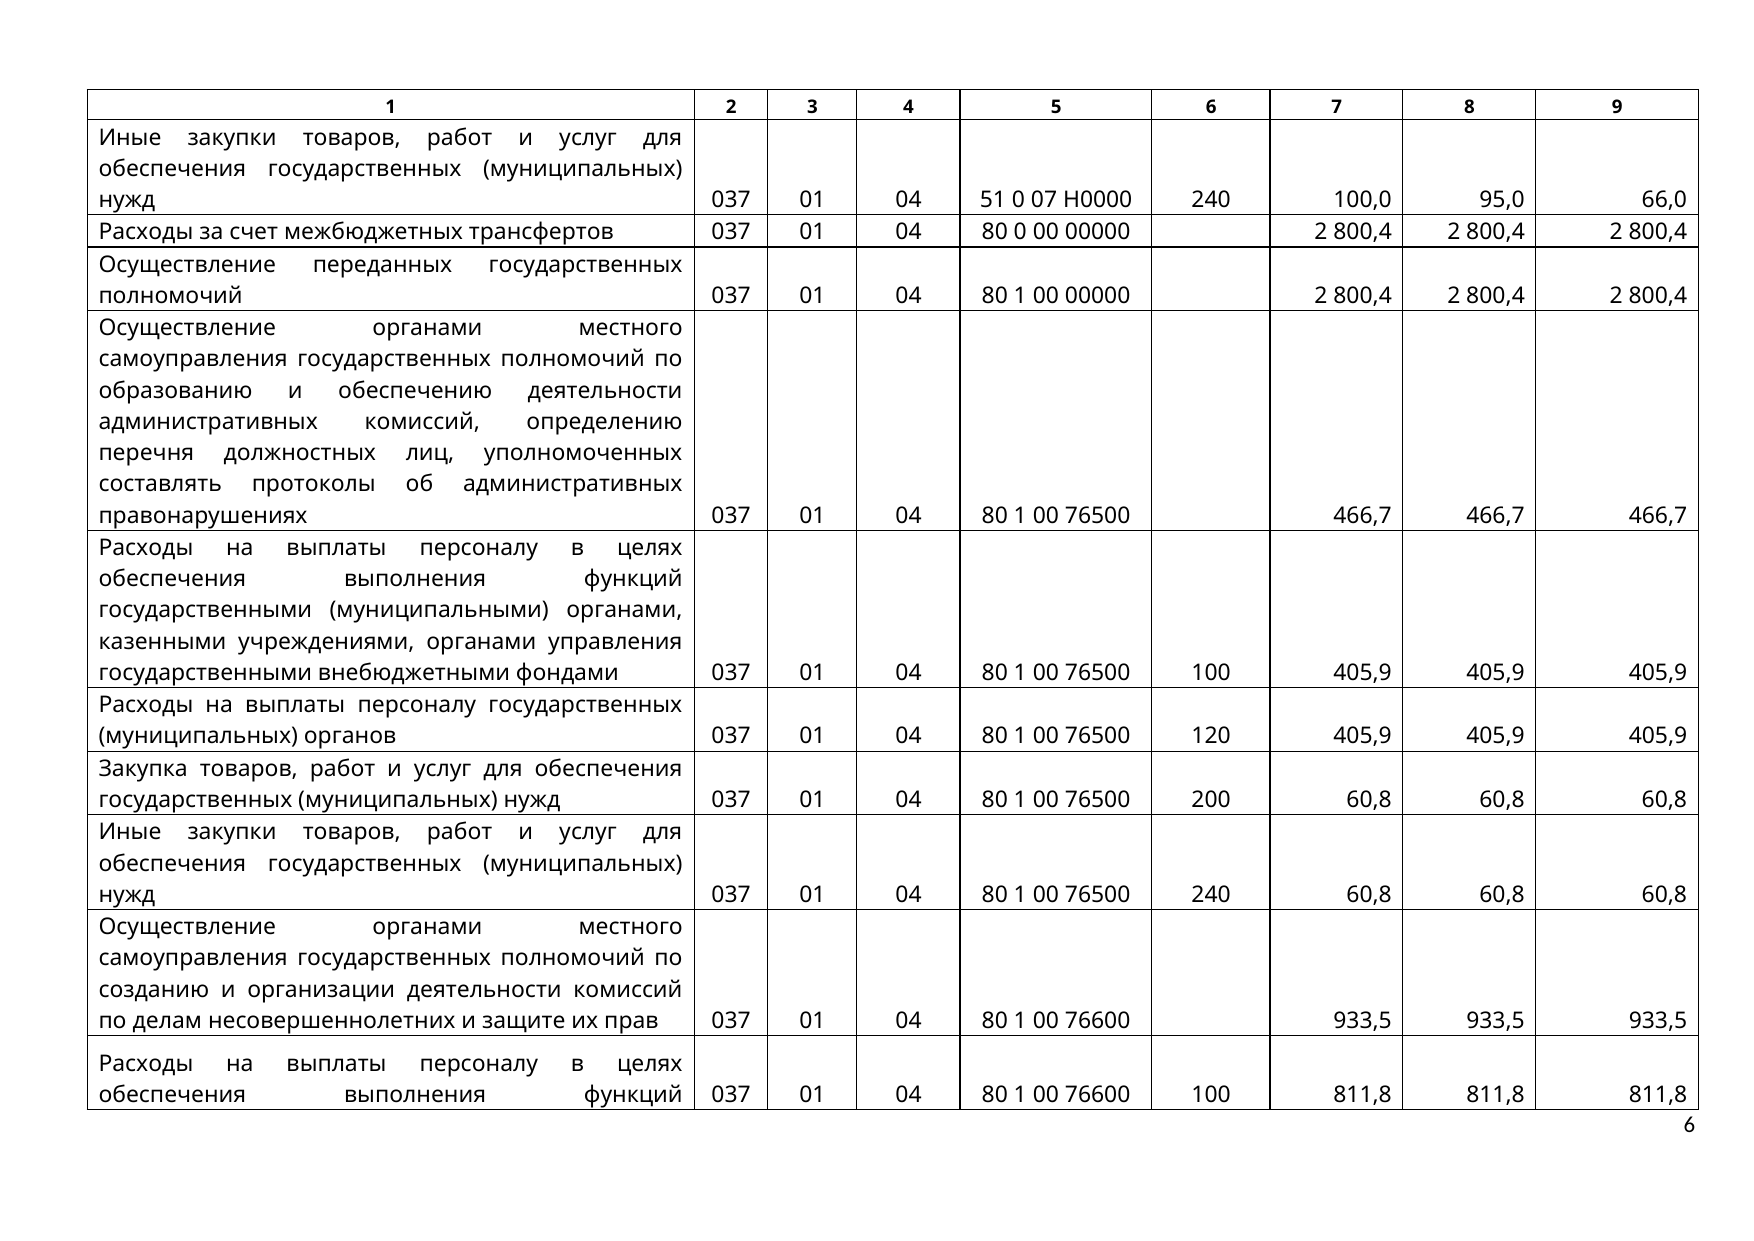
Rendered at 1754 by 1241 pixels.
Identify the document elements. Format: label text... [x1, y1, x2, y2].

table_header 7 [1271, 90, 1402, 119]
table_cell 037 [695, 248, 767, 310]
table_cell 66,0 [1536, 120, 1698, 214]
table_cell 01 [768, 1036, 856, 1109]
table_cell 037 [695, 752, 767, 814]
table_cell 405,9 [1536, 688, 1698, 751]
table_cell 240 [1152, 815, 1269, 909]
table_cell 2 800,4 [1271, 215, 1402, 246]
table_cell [1152, 311, 1269, 530]
table_cell 04 [857, 815, 959, 909]
table_cell 466,7 [1536, 311, 1698, 530]
table_cell 80 0 00 00000 [961, 215, 1151, 246]
table_cell 60,8 [1536, 752, 1698, 814]
table_cell 80 1 00 76500 [961, 311, 1151, 530]
table_cell 60,8 [1271, 752, 1402, 814]
table_cell 037 [695, 120, 767, 214]
table_cell 04 [857, 120, 959, 214]
table_cell 2 800,4 [1403, 248, 1535, 310]
table_cell Закупка товаров, работ и услуг для обеспечения государственных (муниципальных) нужд [88, 752, 694, 814]
table_cell 80 1 00 76600 [961, 1036, 1151, 1109]
table_header 3 [768, 90, 856, 119]
table_cell 405,9 [1536, 531, 1698, 687]
table_cell 01 [768, 215, 856, 246]
table_cell 80 1 00 00000 [961, 248, 1151, 310]
table_cell 811,8 [1271, 1036, 1402, 1109]
table_cell 037 [695, 688, 767, 751]
table_cell 037 [695, 815, 767, 909]
table_cell 04 [857, 1036, 959, 1109]
table_cell Осуществление органами местного самоуправления государственных полномочий по образованию и обеспечению деятельности административных комиссий, определению перечня должностных лиц, уполномоченных составлять протоколы об административных правонарушениях [88, 311, 694, 530]
table_cell Осуществление переданных государственных полномочий [88, 248, 694, 310]
table_cell Расходы за счет межбюджетных трансфертов [88, 215, 694, 246]
table_cell 466,7 [1271, 311, 1402, 530]
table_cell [88, 1036, 694, 1109]
table_header 9 [1536, 90, 1698, 119]
table_cell 80 1 00 76600 [961, 910, 1151, 1035]
table_cell 120 [1152, 688, 1269, 751]
table_header 4 [857, 90, 959, 119]
table_cell 405,9 [1271, 688, 1402, 751]
table_cell 405,9 [1271, 531, 1402, 687]
table_cell 01 [768, 531, 856, 687]
table_cell 04 [857, 248, 959, 310]
table_cell 04 [857, 752, 959, 814]
table_cell Иные закупки товаров, работ и услуг для обеспечения государственных (муниципальных) нужд [88, 815, 694, 909]
table_cell 01 [768, 120, 856, 214]
table_cell [1152, 910, 1269, 1035]
table_cell [1152, 215, 1269, 246]
table_cell 2 800,4 [1403, 215, 1535, 246]
table_cell 60,8 [1403, 815, 1535, 909]
table_cell 240 [1152, 120, 1269, 214]
table_cell 2 800,4 [1271, 248, 1402, 310]
table_cell 037 [695, 910, 767, 1035]
table_cell 037 [695, 531, 767, 687]
table_cell 037 [695, 311, 767, 530]
table_cell 037 [695, 1036, 767, 1109]
table_cell 200 [1152, 752, 1269, 814]
table_cell Иные закупки товаров, работ и услуг для обеспечения государственных (муниципальных) нужд [88, 120, 694, 214]
table_cell 04 [857, 215, 959, 246]
table_cell 80 1 00 76500 [961, 688, 1151, 751]
table_cell 80 1 00 76500 [961, 531, 1151, 687]
table_cell 60,8 [1271, 815, 1402, 909]
table_cell 405,9 [1403, 688, 1535, 751]
table_cell 60,8 [1536, 815, 1698, 909]
table_cell 01 [768, 688, 856, 751]
table_cell 01 [768, 815, 856, 909]
table_cell 405,9 [1403, 531, 1535, 687]
table_cell 933,5 [1536, 910, 1698, 1035]
table_cell 100,0 [1271, 120, 1402, 214]
table_cell 51 0 07 Н0000 [961, 120, 1151, 214]
table_cell 01 [768, 248, 856, 310]
table_cell 2 800,4 [1536, 248, 1698, 310]
table_cell 04 [857, 311, 959, 530]
table_cell 933,5 [1403, 910, 1535, 1035]
table_cell 811,8 [1403, 1036, 1535, 1109]
table_cell 2 800,4 [1536, 215, 1698, 246]
table_header 2 [695, 90, 767, 119]
table_cell 80 1 00 76500 [961, 815, 1151, 909]
table_header 1 [88, 90, 694, 119]
table_cell 100 [1152, 531, 1269, 687]
table_cell 04 [857, 688, 959, 751]
table_cell [1152, 248, 1269, 310]
table_cell 100 [1152, 1036, 1269, 1109]
table_cell 037 [695, 215, 767, 246]
table_header 8 [1403, 90, 1535, 119]
table_cell 933,5 [1271, 910, 1402, 1035]
table_cell 04 [857, 910, 959, 1035]
table_cell 811,8 [1536, 1036, 1698, 1109]
table_cell 01 [768, 910, 856, 1035]
table_cell 01 [768, 752, 856, 814]
table_cell 466,7 [1403, 311, 1535, 530]
table_cell 01 [768, 311, 856, 530]
table_cell 95,0 [1403, 120, 1535, 214]
table_header 6 [1152, 90, 1269, 119]
table_cell Осуществление органами местного самоуправления государственных полномочий по созданию и организации деятельности комиссий по делам несовершеннолетних и защите их прав [88, 910, 694, 1035]
table_cell 60,8 [1403, 752, 1535, 814]
table_cell 04 [857, 531, 959, 687]
table_cell Расходы на выплаты персоналу государственных (муниципальных) органов [88, 688, 694, 751]
table_header 5 [961, 90, 1151, 119]
table_cell 80 1 00 76500 [961, 752, 1151, 814]
